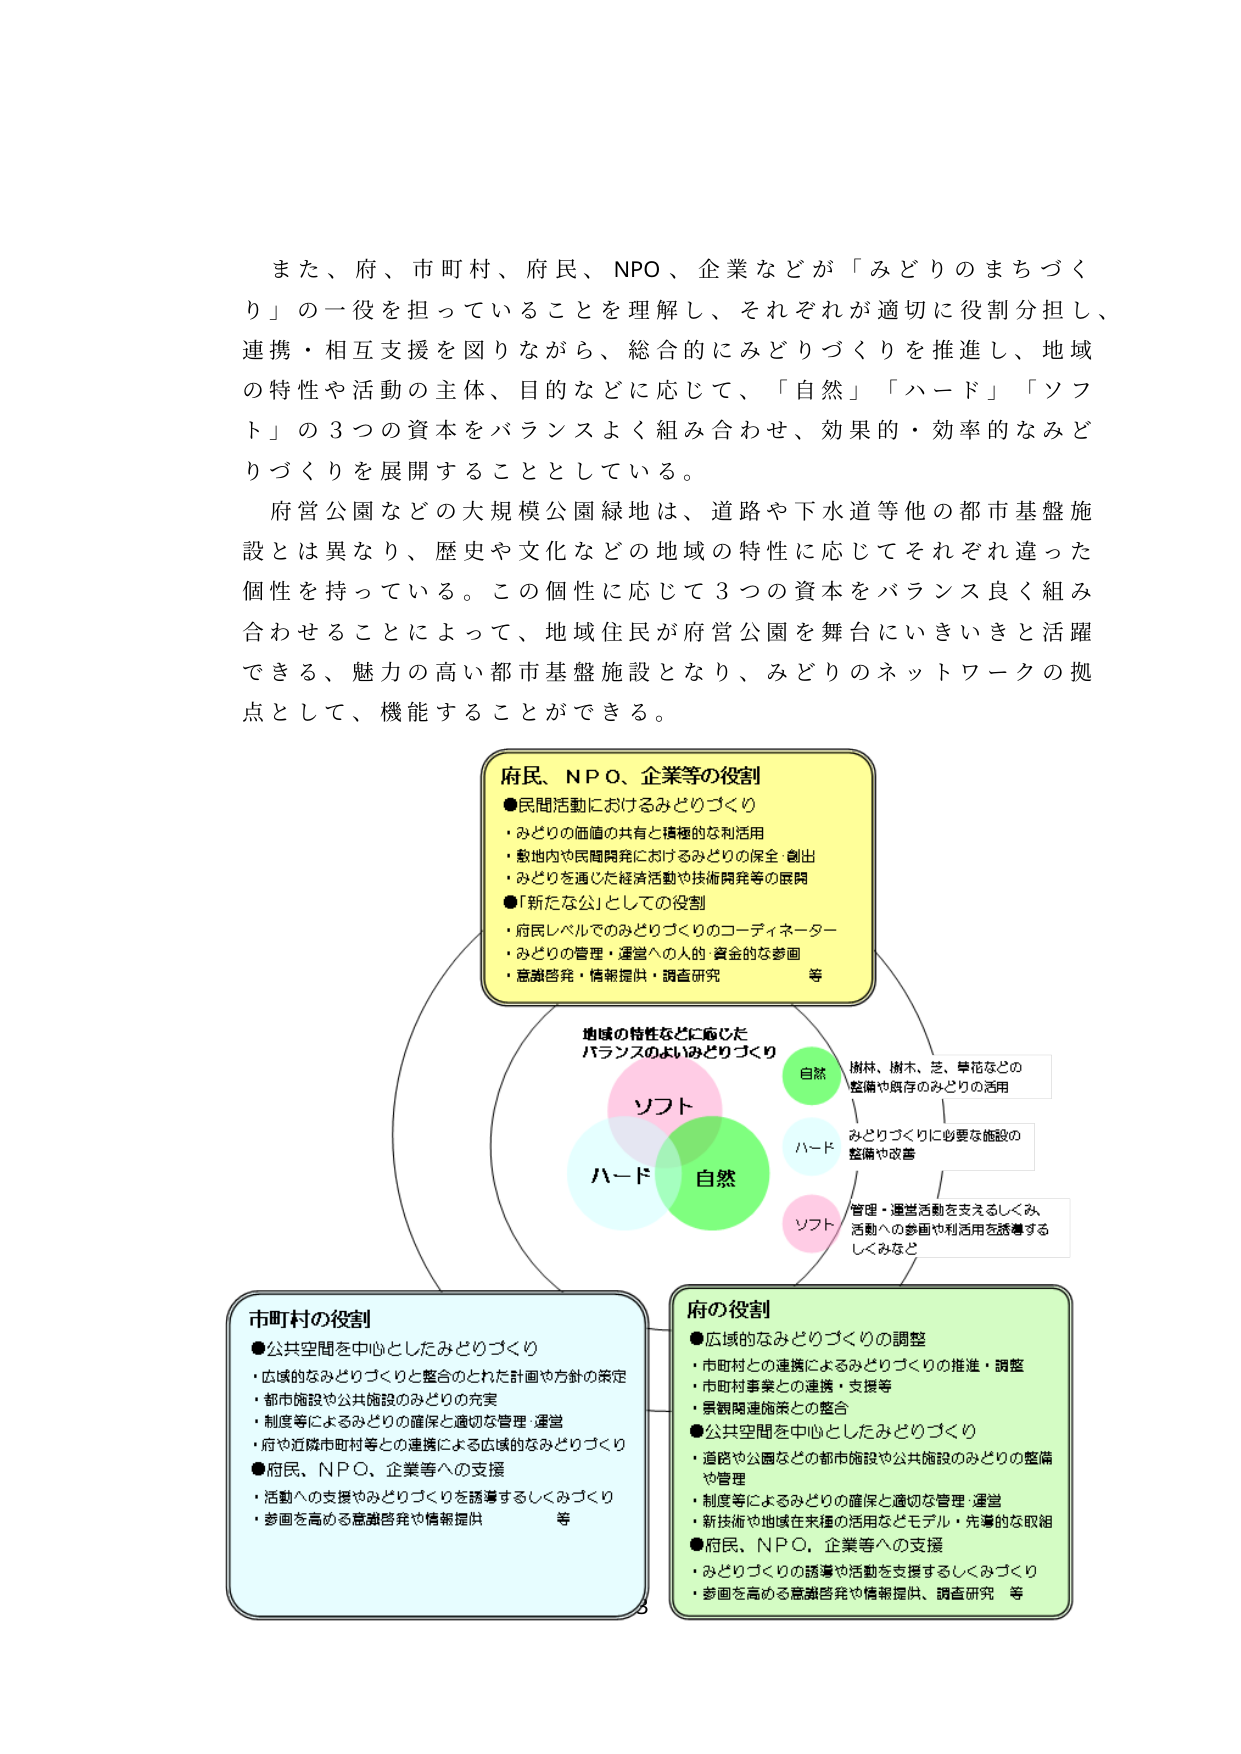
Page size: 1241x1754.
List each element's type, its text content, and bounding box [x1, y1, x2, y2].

text 府営公園などの大規模公園緑地は、道路や下水道等他の都市基盤施設とは異なり、歴史や文化などの地域の特性に応じてそれぞれ違った個性を持っている。この個性に応じて３つの資本をバランス良く組み合わせることによって、地域住民が府営公園を舞台にいきいきと活躍できる、魅力の高い都市基盤施設となり、みどりのネットワークの拠点として、機能することができる。 [236, 490, 1098, 731]
text また、府、市町村、府民、NPO、企業などが「みどりのまちづくり」の一役を担っていることを理解し、それぞれが適切に役割分担し、連携・相互支援を図りながら、総合的にみどりづくりを推進し、地域の特性や活動の主体、目的などに応じて、「自然」「ハード」「ソフト」の３つの資本をバランスよく組み合わせ、効果的・効率的なみどりづくりを展開することとしている。 [236, 248, 1098, 490]
picture [225, 748, 1075, 1623]
